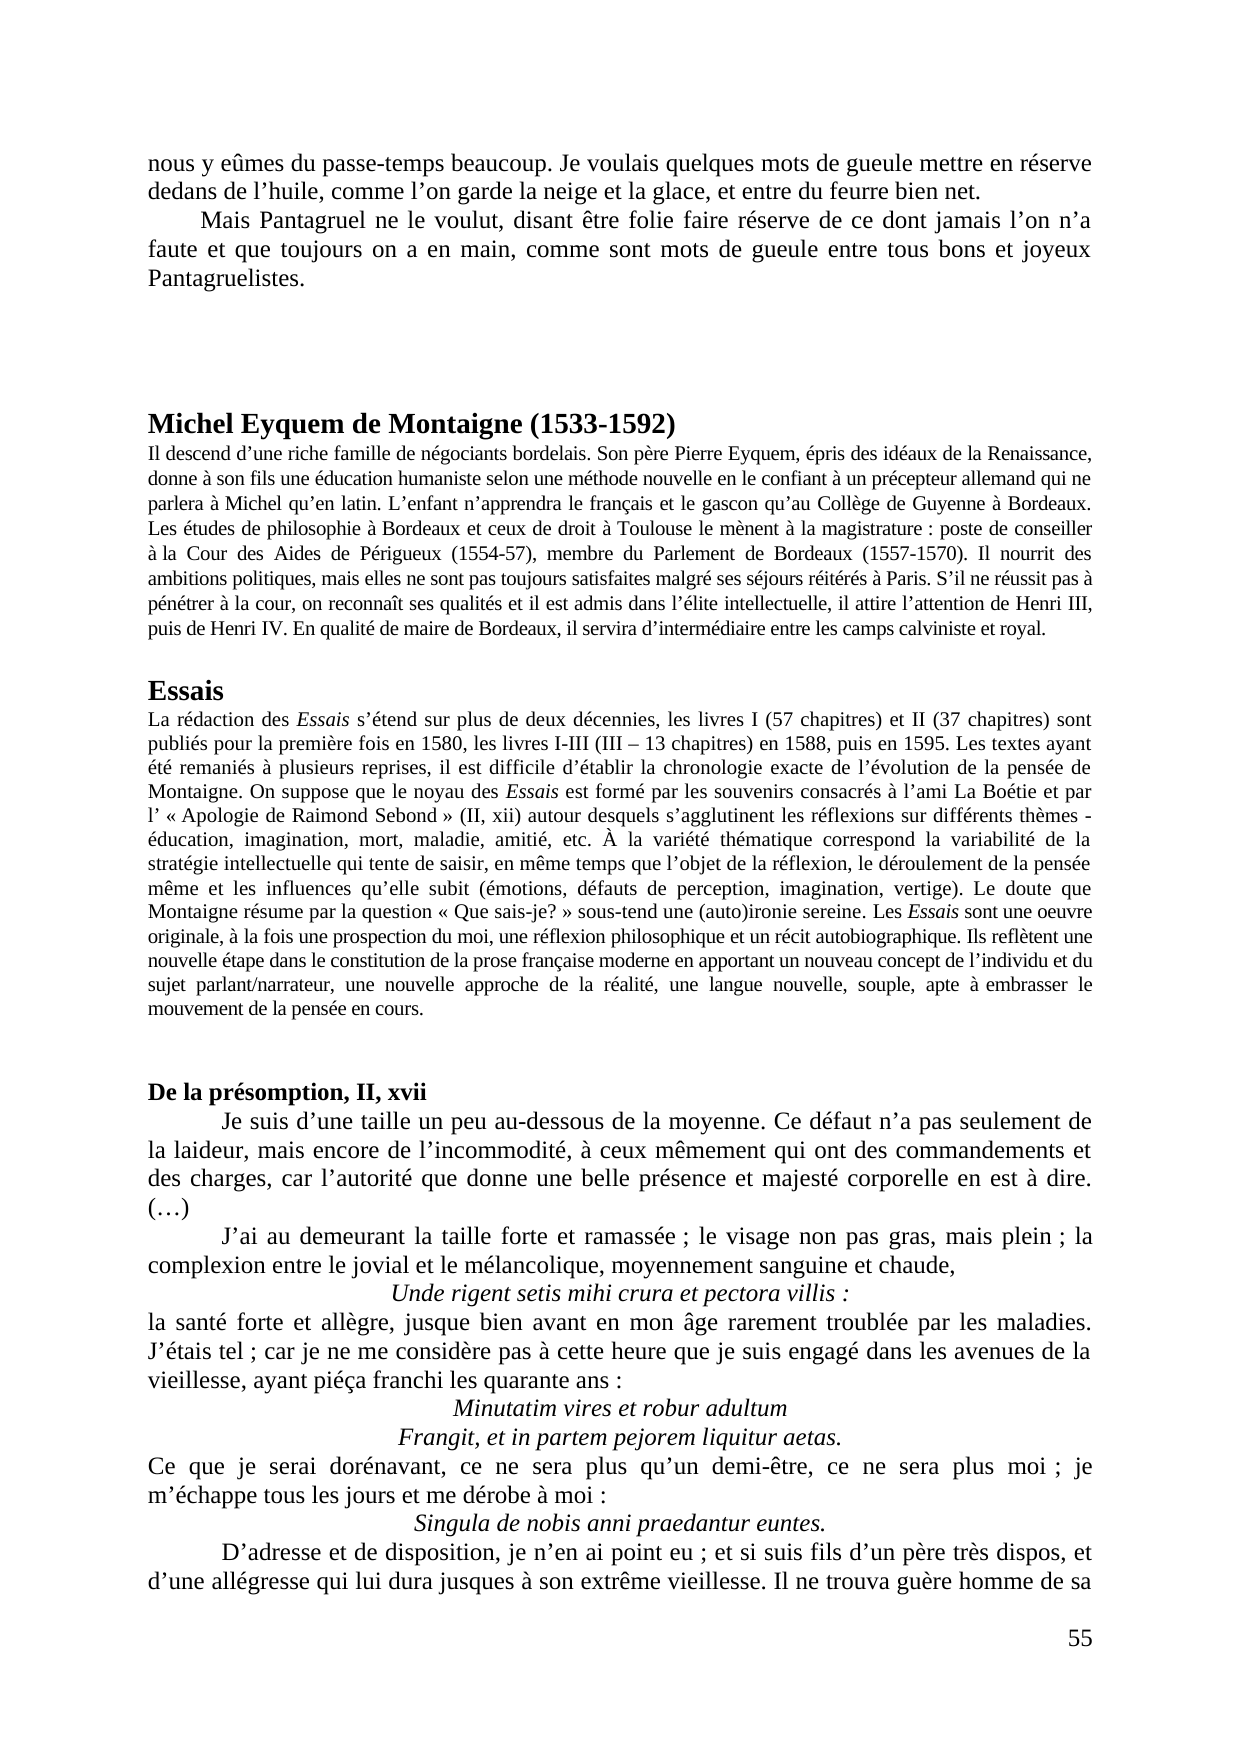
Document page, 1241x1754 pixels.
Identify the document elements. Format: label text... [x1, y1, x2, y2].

text Ce que je serai dorénavant, ce ne sera plus qu’un demi-être, ce ne sera plus moi ; je m’échappe tous les jours et me dérobe à moi : [148, 1451, 1093, 1508]
text la santé forte et allègre, jusque bien avant en mon âge rarement troublée par les maladies. J’étais tel ; car je ne me considère pas à cette heure que je suis engagé dans les avenues de la vieillesse, ayant piéça franchi les quarante ans : [148, 1307, 1093, 1393]
text Je suis d’une taille un peu au-dessous de la moyenne. Ce défaut n’a pas seulement de la laideur, mais encore de l’incommodité, à ceux mêmement qui ont des commandements et des charges, car l’autorité que donne une belle présence et majesté corporelle en est à dire. (…) [148, 1106, 1093, 1221]
text Il descend d’une riche famille de négociants bordelais. Son père Pierre Eyquem, épris des idéaux de la Renaissance, donne à son fils une éducation humaniste selon une méthode nouvelle en le confiant à un précepteur allemand qui ne parlera à Michel qu’en latin. L’enfant n’apprendra le français et le gascon qu’au Collège de Guyenne à Bordeaux. Les études de philosophie à Bordeaux et ceux de droit à Toulouse le mènent à la magistrature : poste de conseiller à la Cour des Aides de Périgueux (1554-57), membre du Parlement de Bordeaux (1557-1570). Il nourrit des ambitions politiques, mais elles ne sont pas toujours satisfaites malgré ses séjours réitérés à Paris. S’il ne réussit pas à pénétrer à la cour, on reconnaît ses qualités et il est admis dans l’élite intellectuelle, il attire l’attention de Henri III, puis de Henri IV. En qualité de maire de Bordeaux, il servira d’intermédiaire entre les camps calviniste et royal. [148, 440, 1093, 640]
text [148, 148, 1093, 205]
text Essais [148, 673, 1093, 707]
text Minutatim vires et robur adultum [148, 1393, 1093, 1422]
text Michel Eyquem de Montaigne (1533-1592) [148, 406, 1093, 440]
text La rédaction des Essais s’étend sur plus de deux décennies, les livres I (57 chapitres) et II (37 chapitres) sont publiés pour la première fois en 1580, les livres I-III (III – 13 chapitres) en 1588, puis en 1595. Les textes ayant été remaniés à plusieurs reprises, il est difficile d’établir la chronologie exacte de l’évolution de la pensée de Montaigne. On suppose que le noyau des Essais est formé par les souvenirs consacrés à l’ami La Boétie et par l’ « Apologie de Raimond Sebond » (II, xii) autour desquels s’agglutinent les réflexions sur différents thèmes - éducation, imagination, mort, maladie, amitié, etc. À la variété thématique correspond la variabilité de la stratégie intellectuelle qui tente de saisir, en même temps que l’objet de la réflexion, le déroulement de la pensée même et les influences qu’elle subit (émotions, défauts de perception, imagination, vertige). Le doute que Montaigne résume par la question « Que sais-je? » sous-tend une (auto)ironie sereine. Les Essais sont une oeuvre originale, à la fois une prospection du moi, une réflexion philosophique et un récit autobiographique. Ils reflètent une nouvelle étape dans le constitution de la prose française moderne en apportant un nouveau concept de l’individu et du sujet parlant/narrateur, une nouvelle approche de la réalité, une langue nouvelle, souple, apte à embrasser le mouvement de la pensée en cours. [148, 707, 1093, 1020]
text Singula de nobis anni praedantur euntes. [148, 1508, 1093, 1537]
text J’ai au demeurant la taille forte et ramassée ; le visage non pas gras, mais plein ; la complexion entre le jovial et le mélancolique, moyennement sanguine et chaude, [148, 1221, 1093, 1278]
text Unde rigent setis mihi crura et pectora villis : [148, 1278, 1093, 1307]
text Frangit, et in partem pejorem liquitur aetas. [148, 1422, 1093, 1451]
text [148, 1537, 1093, 1595]
text De la présomption, II, xvii [148, 1077, 1093, 1106]
text Mais Pantagruel ne le voulut, disant être folie faire réserve de ce dont jamais l’on n’a faute et que toujours on a en main, comme sont mots de gueule entre tous bons et joyeux Pantagruelistes. [148, 205, 1093, 291]
